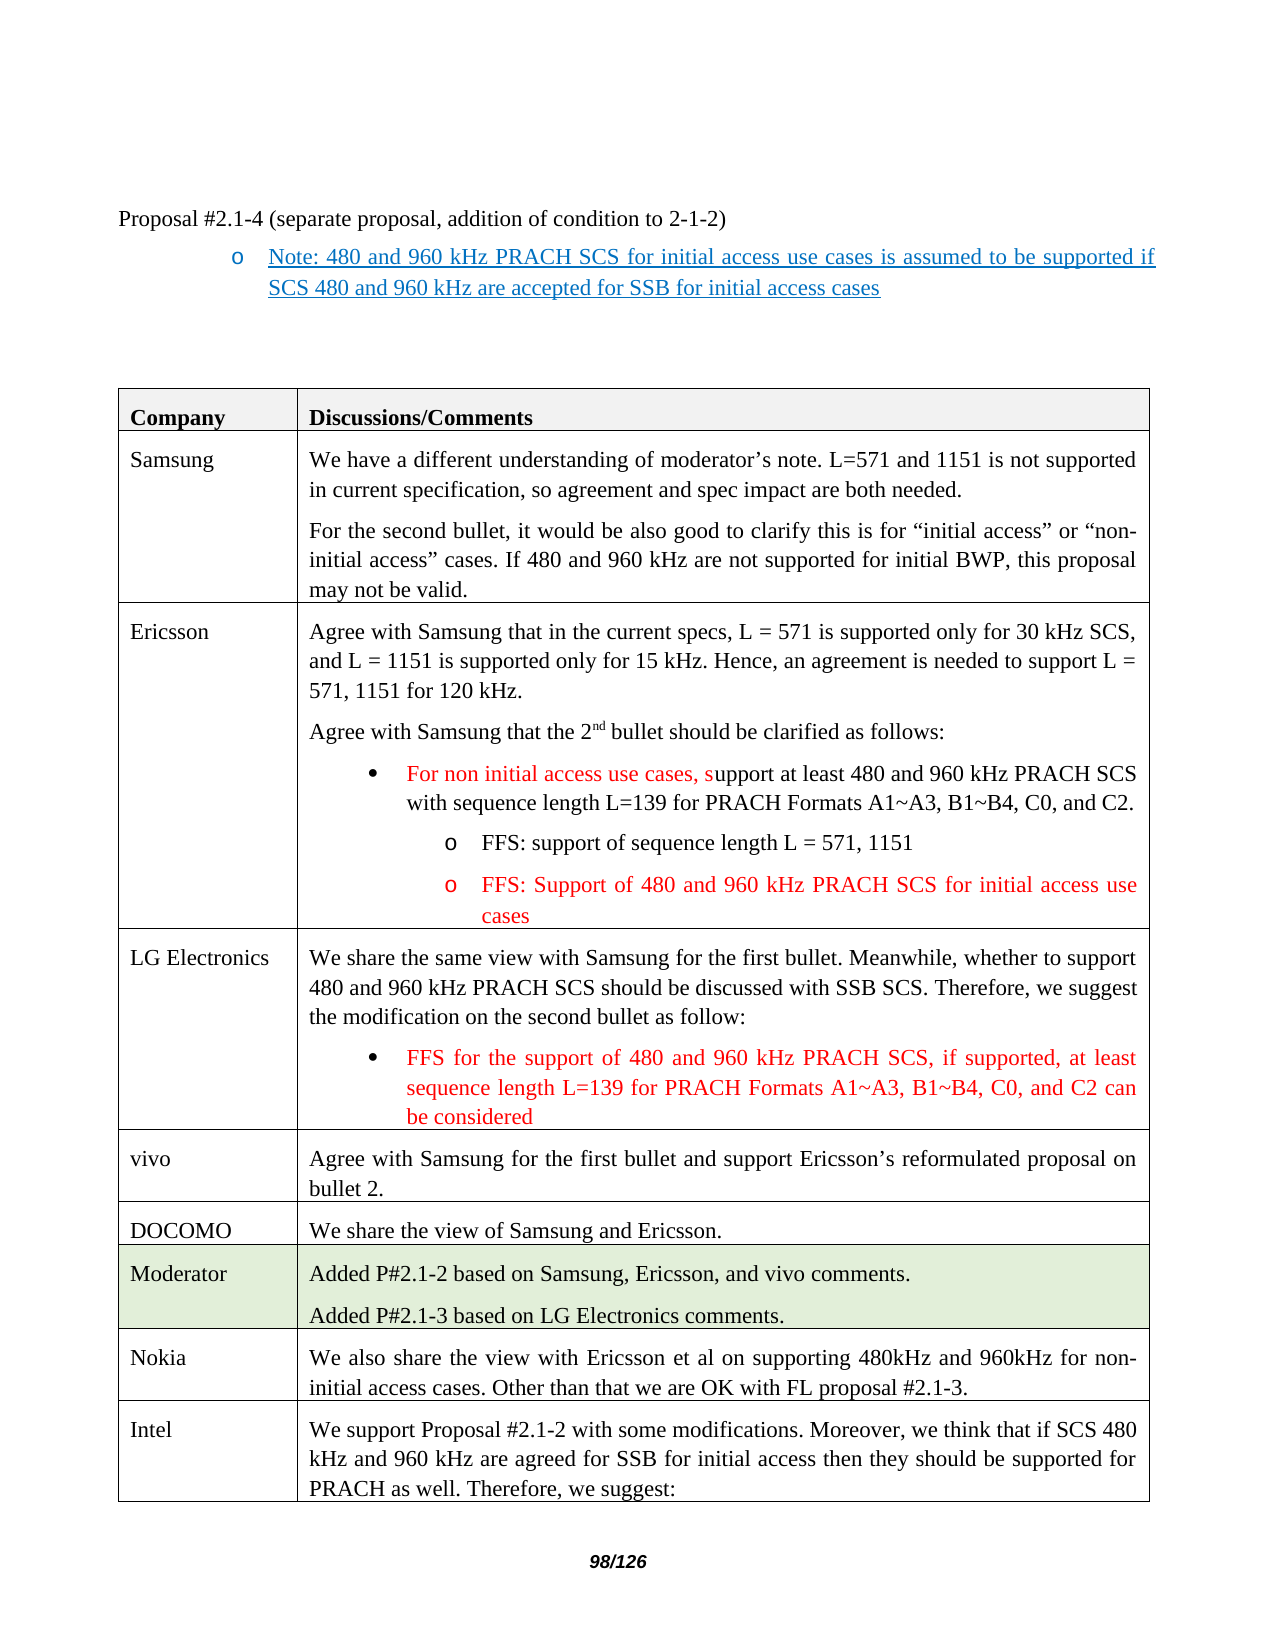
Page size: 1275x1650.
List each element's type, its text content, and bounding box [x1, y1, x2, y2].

table_header Discussions/Comments [298, 389, 1149, 430]
table_cell We also share the view with Ericsson et al on supporting 480kHz and 960kHz for non-initial access cases. Other than that we are OK with FL proposal #2.1-3. [298, 1329, 1149, 1400]
table_cell LG Electronics [119, 929, 297, 1129]
table_cell We share the same view with Samsung for the first bullet. Meanwhile, whether to support 480 and 960 kHz PRACH SCS should be discussed with SSB SCS. Therefore, we suggest the modification on the second bullet as follow: FFS for the support of 480 and 960 kHz PRACH SCS, if supported, at least sequence length L=139 for PRACH Formats A1~A3, B1~B4, C0, and C2 can be considered [298, 929, 1149, 1129]
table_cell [298, 1401, 1149, 1501]
table_cell Intel [119, 1401, 297, 1501]
table_cell Added P#2.1-2 based on Samsung, Ericsson, and vivo comments. Added P#2.1-3 based on LG Electronics comments. [298, 1245, 1149, 1328]
table_cell We share the view of Samsung and Ericsson. [298, 1202, 1149, 1244]
table_cell Agree with Samsung for the first bullet and support Ericsson’s reformulated proposal on bullet 2. [298, 1130, 1149, 1201]
table_cell Nokia [119, 1329, 297, 1400]
table_cell Ericsson [119, 603, 297, 928]
subtitle Proposal #2.1-4 (separate proposal, addition of condition to 2-1-2) [118, 204, 1157, 231]
table_cell Moderator [119, 1245, 297, 1328]
table_cell vivo [119, 1130, 297, 1201]
table_header Company [119, 389, 297, 430]
table_cell Samsung [119, 431, 297, 602]
list Note: 480 and 960 kHz PRACH SCS for initial access use cases is assumed to be supported if SCS 480 and 960 kHz are accepted for SSB for initial access cases [231, 243, 1157, 300]
table_cell DOCOMO [119, 1202, 297, 1244]
table_cell Agree with Samsung that in the current specs, L = 571 is supported only for 30 kHz SCS, and L = 1151 is supported only for 15 kHz. Hence, an agreement is needed to support L = 571, 1151 for 120 kHz. Agree with Samsung that the 2nd bullet should be clarified as follows: For non initial access use cases, support at least 480 and 960 kHz PRACH SCS with sequence length L=139 for PRACH Formats A1~A3, B1~B4, C0, and C2. FFS: support of sequence length L = 571, 1151 FFS: Support of 480 and 960 kHz PRACH SCS for initial access use cases [298, 603, 1149, 928]
table_cell We have a different understanding of moderator’s note. L=571 and 1151 is not supported in current specification, so agreement and spec impact are both needed. For the second bullet, it would be also good to clarify this is for “initial access” or “non-initial access” cases. If 480 and 960 kHz are not supported for initial BWP, this proposal may not be valid. [298, 431, 1149, 602]
